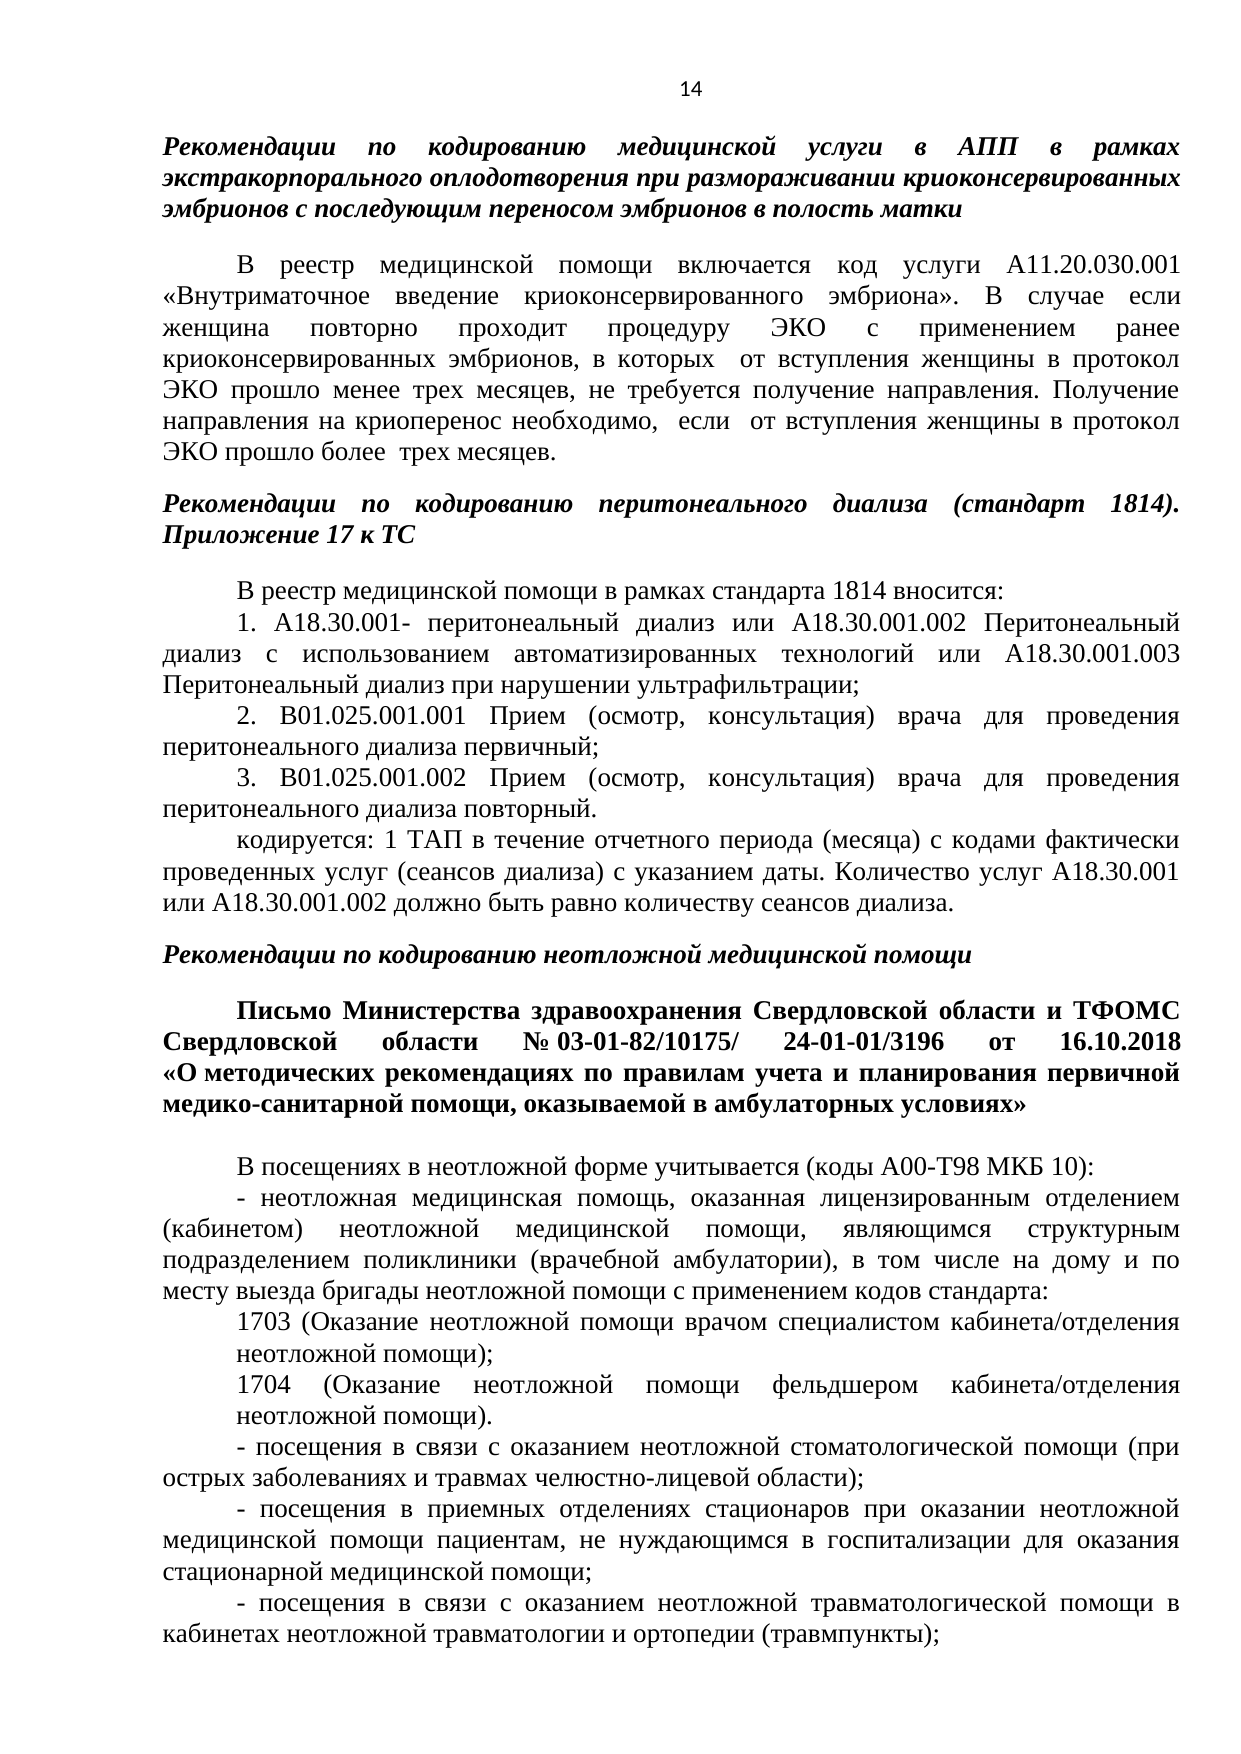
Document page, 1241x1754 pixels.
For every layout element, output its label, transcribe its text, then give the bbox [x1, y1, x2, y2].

subtitle Рекомендации по кодированию медицинской услуги в АПП в рамках экстракорпорального оплодотворения при размораживании криоконсервированных эмбрионов с последующим переносом эмбрионов в полость матки [162, 130, 1181, 223]
text - посещения в связи с оказанием неотложной травматологической помощи в кабинетах неотложной травматологии и ортопедии (травмпункты); [162, 1586, 1181, 1648]
text 2. В01.025.001.001 Прием (осмотр, консультация) врача для проведения перитонеального диализа первичный; [162, 699, 1181, 761]
text кодируется: 1 ТАП в течение отчетного периода (месяца) с кодами фактически проведенных услуг (сеансов диализа) с указанием даты. Количество услуг A18.30.001 или A18.30.001.002 должно быть равно количеству сеансов диализа. [162, 824, 1181, 917]
text В реестр медицинской помощи включается код услуги A11.20.030.001 «Внутриматочное введение криоконсервированного эмбриона». В случае если женщина повторно проходит процедуру ЭКО с применением ранее криоконсервированных эмбрионов, в которых от вступления женщины в протокол ЭКО прошло менее трех месяцев, не требуется получение направления. Получение направления на криоперенос необходимо, если от вступления женщины в протокол ЭКО прошло более трех месяцев. [162, 248, 1181, 466]
subtitle Рекомендации по кодированию неотложной медицинской помощи [162, 938, 1181, 969]
subtitle Рекомендации по кодированию перитонеального диализа (стандарт 1814). Приложение 17 к ТС [162, 487, 1181, 549]
text Письмо Министерства здравоохранения Свердловской области и ТФОМС Свердловской области № 03-01-82/10175/ 24-01-01/3196 от 16.10.2018 «О методических рекомендациях по правилам учета и планирования первичной медико-санитарной помощи, оказываемой в амбулаторных условиях» [162, 994, 1181, 1119]
text - посещения в связи с оказанием неотложной стоматологической помощи (при острых заболеваниях и травмах челюстно-лицевой области); [162, 1430, 1181, 1492]
text 3. В01.025.001.002 Прием (осмотр, консультация) врача для проведения перитонеального диализа повторный. [162, 761, 1181, 824]
text - посещения в приемных отделениях стационаров при оказании неотложной медицинской помощи пациентам, не нуждающимся в госпитализации для оказания стационарной медицинской помощи; [162, 1492, 1181, 1586]
text В посещениях в неотложной форме учитывается (коды А00-Т98 МКБ 10): [162, 1150, 1181, 1181]
text В реестр медицинской помощи в рамках стандарта 1814 вносится: [162, 574, 1181, 606]
text 1. A18.30.001- перитонеальный диализ или A18.30.001.002 Перитонеальный диализ с использованием автоматизированных технологий или A18.30.001.003 Перитонеальный диализ при нарушении ультрафильтрации; [162, 606, 1181, 699]
text 1704 (Оказание неотложной помощи фельдшером кабинета/отделения неотложной помощи). [236, 1368, 1181, 1430]
text - неотложная медицинская помощь, оказанная лицензированным отделением (кабинетом) неотложной медицинской помощи, являющимся структурным подразделением поликлиники (врачебной амбулатории), в том числе на дому и по месту выезда бригады неотложной помощи с применением кодов стандарта: [162, 1181, 1181, 1306]
text 1703 (Оказание неотложной помощи врачом специалистом кабинета/отделения неотложной помощи); [236, 1306, 1181, 1368]
